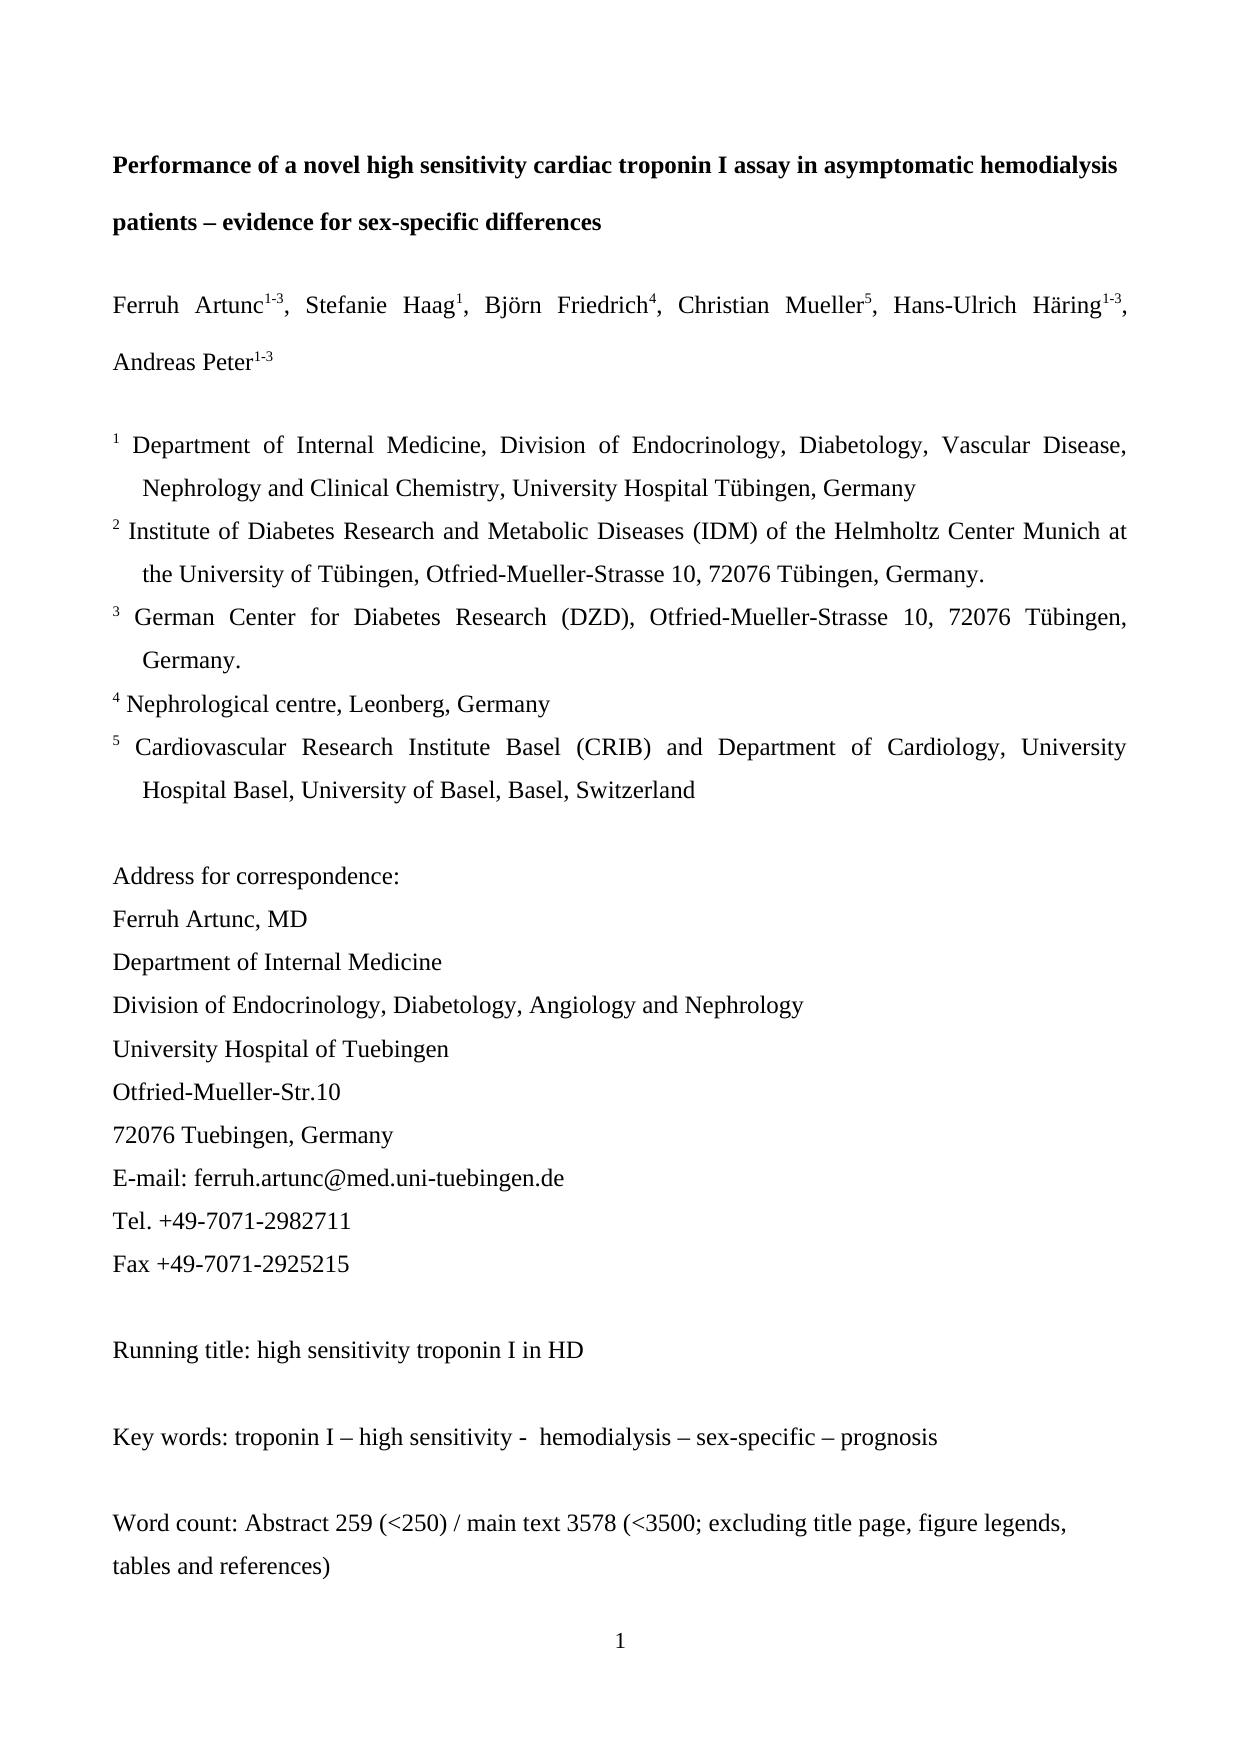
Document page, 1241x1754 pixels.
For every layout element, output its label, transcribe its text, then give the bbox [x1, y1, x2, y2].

text Ferruh Artunc, MD [112, 904, 1128, 933]
text 4 Nephrological centre, Leonberg, Germany [112, 689, 1128, 717]
text Fax +49-7071-2925215 [112, 1249, 1128, 1278]
text Otfried-Mueller-Str.10 [112, 1077, 1128, 1106]
text 72076 Tuebingen, Germany [112, 1120, 1128, 1149]
text Division of Endocrinology, Diabetology, Angiology and Nephrology [112, 991, 1128, 1019]
text 5 Cardiovascular Research Institute Basel (CRIB) and Department of Cardiology, University Hospital Basel, University of Basel, Basel, Switzerland [112, 732, 1128, 804]
text Key words: troponin I – high sensitivity - hemodialysis – sex-specific – prognosis [112, 1422, 1128, 1451]
text Word count: Abstract 259 (<250) / main text 3578 (<3500; excluding title page, figure legends, tables and references) [112, 1508, 1128, 1580]
text Ferruh Artunc1-3, Stefanie Haag1, Björn Friedrich4, Christian Mueller5, Hans-Ulrich Häring1-3, Andreas Peter1-3 [112, 290, 1128, 376]
text Running title: high sensitivity troponin I in HD [112, 1336, 1128, 1364]
text E-mail: ferruh.artunc@med.uni-tuebingen.de [112, 1163, 1128, 1192]
text 1 Department of Internal Medicine, Division of Endocrinology, Diabetology, Vascular Disease, Nephrology and Clinical Chemistry, University Hospital Tübingen, Germany [112, 430, 1128, 502]
text Performance of a novel high sensitivity cardiac troponin I assay in asymptomatic hemodialysis patients – evidence for sex-specific differences [112, 150, 1128, 236]
text 2 Institute of Diabetes Research and Metabolic Diseases (IDM) of the Helmholtz Center Munich at the University of Tübingen, Otfried-Mueller-Strasse 10, 72076 Tübingen, Germany. [112, 516, 1128, 588]
text University Hospital of Tuebingen [112, 1034, 1128, 1062]
text Department of Internal Medicine [112, 947, 1128, 976]
text Tel. +49-7071-2982711 [112, 1206, 1128, 1235]
text 3 German Center for Diabetes Research (DZD), Otfried-Mueller-Strasse 10, 72076 Tübingen, Germany. [112, 602, 1128, 674]
text Address for correspondence: [112, 861, 1128, 890]
